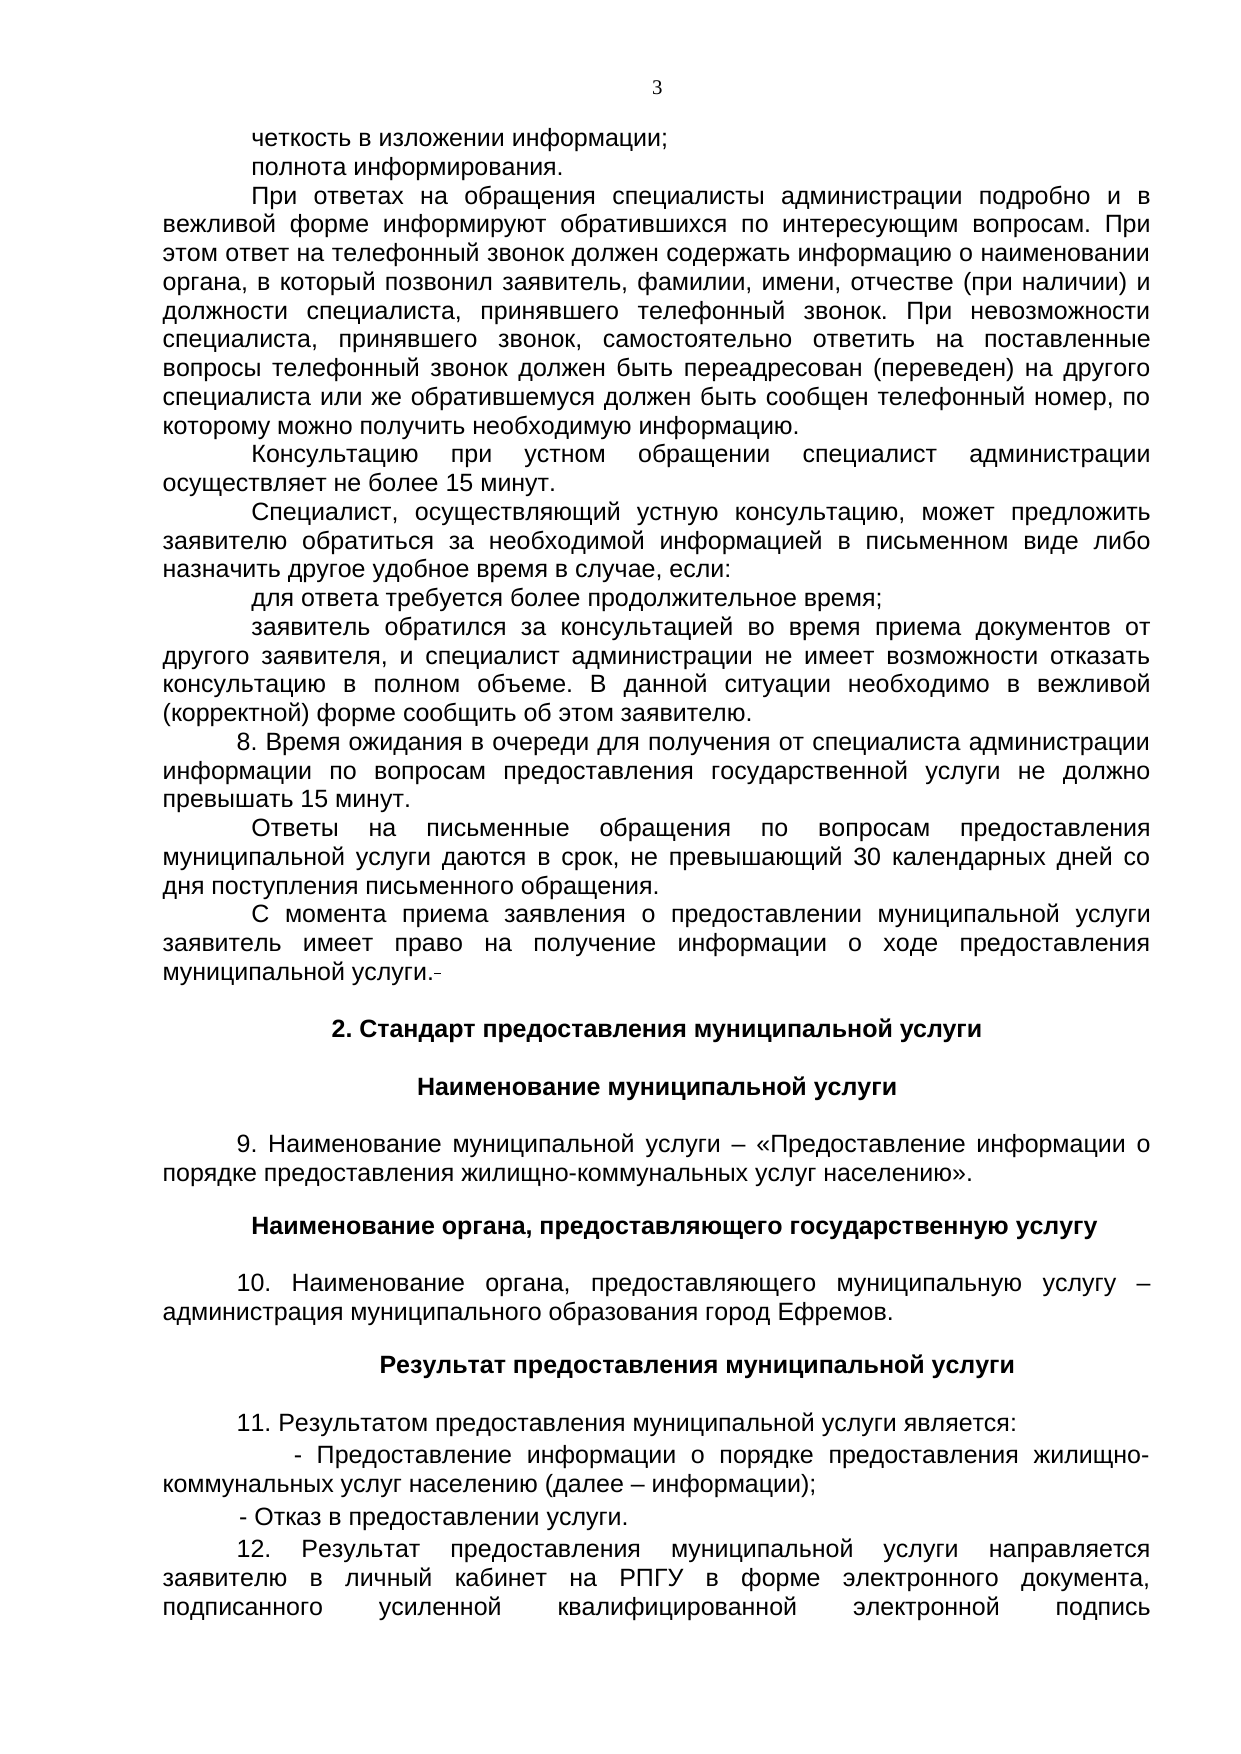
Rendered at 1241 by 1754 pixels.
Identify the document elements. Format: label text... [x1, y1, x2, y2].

subtitle 2. Стандарт предоставления муниципальной услуги [162, 1014, 1152, 1043]
text - Предоставление информации о порядке предоставления жилищно-коммунальных услуг населению (далее – информации); [162, 1440, 1152, 1498]
text При ответах на обращения специалисты администрации подробно и в вежливой форме информируют обратившихся по интересующим вопросам. При этом ответ на телефонный звонок должен содержать информацию о наименовании органа, в который позвонил заявитель, фамилии, имени, отчестве (при наличии) и должности специалиста, принявшего телефонный звонок. При невозможности специалиста, принявшего звонок, самостоятельно ответить на поставленные вопросы телефонный звонок должен быть переадресован (переведен) на другого специалиста или же обратившемуся должен быть сообщен телефонный номер, по которому можно получить необходимую информацию. [162, 181, 1152, 439]
text Наименование муниципальной услуги [162, 1072, 1152, 1101]
text для ответа требуется более продолжительное время; [162, 583, 1152, 612]
text Результат предоставления муниципальной услуги [162, 1350, 1152, 1379]
text 8. Время ожидания в очереди для получения от специалиста администрации информации по вопросам предоставления государственной услуги не должно превышать 15 минут. [162, 727, 1152, 813]
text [162, 1534, 1152, 1621]
text 10. Наименование органа, предоставляющего муниципальную услугу – администрация муниципального образования город Ефремов. [162, 1268, 1152, 1326]
text заявитель обратился за консультацией во время приема документов от другого заявителя, и специалист администрации не имеет возможности отказать консультацию в полном объеме. В данной ситуации необходимо в вежливой (корректной) форме сообщить об этом заявителю. [162, 612, 1152, 727]
text Специалист, осуществляющий устную консультацию, может предложить заявителю обратиться за необходимой информацией в письменном виде либо назначить другое удобное время в случае, если: [162, 497, 1152, 583]
text - Отказ в предоставлении услуги. [162, 1502, 1152, 1530]
text Ответы на письменные обращения по вопросам предоставления муниципальной услуги даются в срок, не превышающий 30 календарных дней со дня поступления письменного обращения. [162, 813, 1152, 899]
text 9. Наименование муниципальной услуги – «Предоставление информации о порядке предоставления жилищно-коммунальных услуг населению». [162, 1129, 1152, 1187]
text четкость в изложении информации; [162, 123, 1152, 152]
text Консультацию при устном обращении специалист администрации осуществляет не более 15 минут. [162, 439, 1152, 497]
text 11. Результатом предоставления муниципальной услуги является: [162, 1407, 1152, 1436]
text С момента приема заявления о предоставлении муниципальной услуги заявитель имеет право на получение информации о ходе предоставления муниципальной услуги. [162, 899, 1152, 986]
text Наименование органа, предоставляющего государственную услугу [162, 1211, 1152, 1240]
text полнота информирования. [162, 152, 1152, 181]
